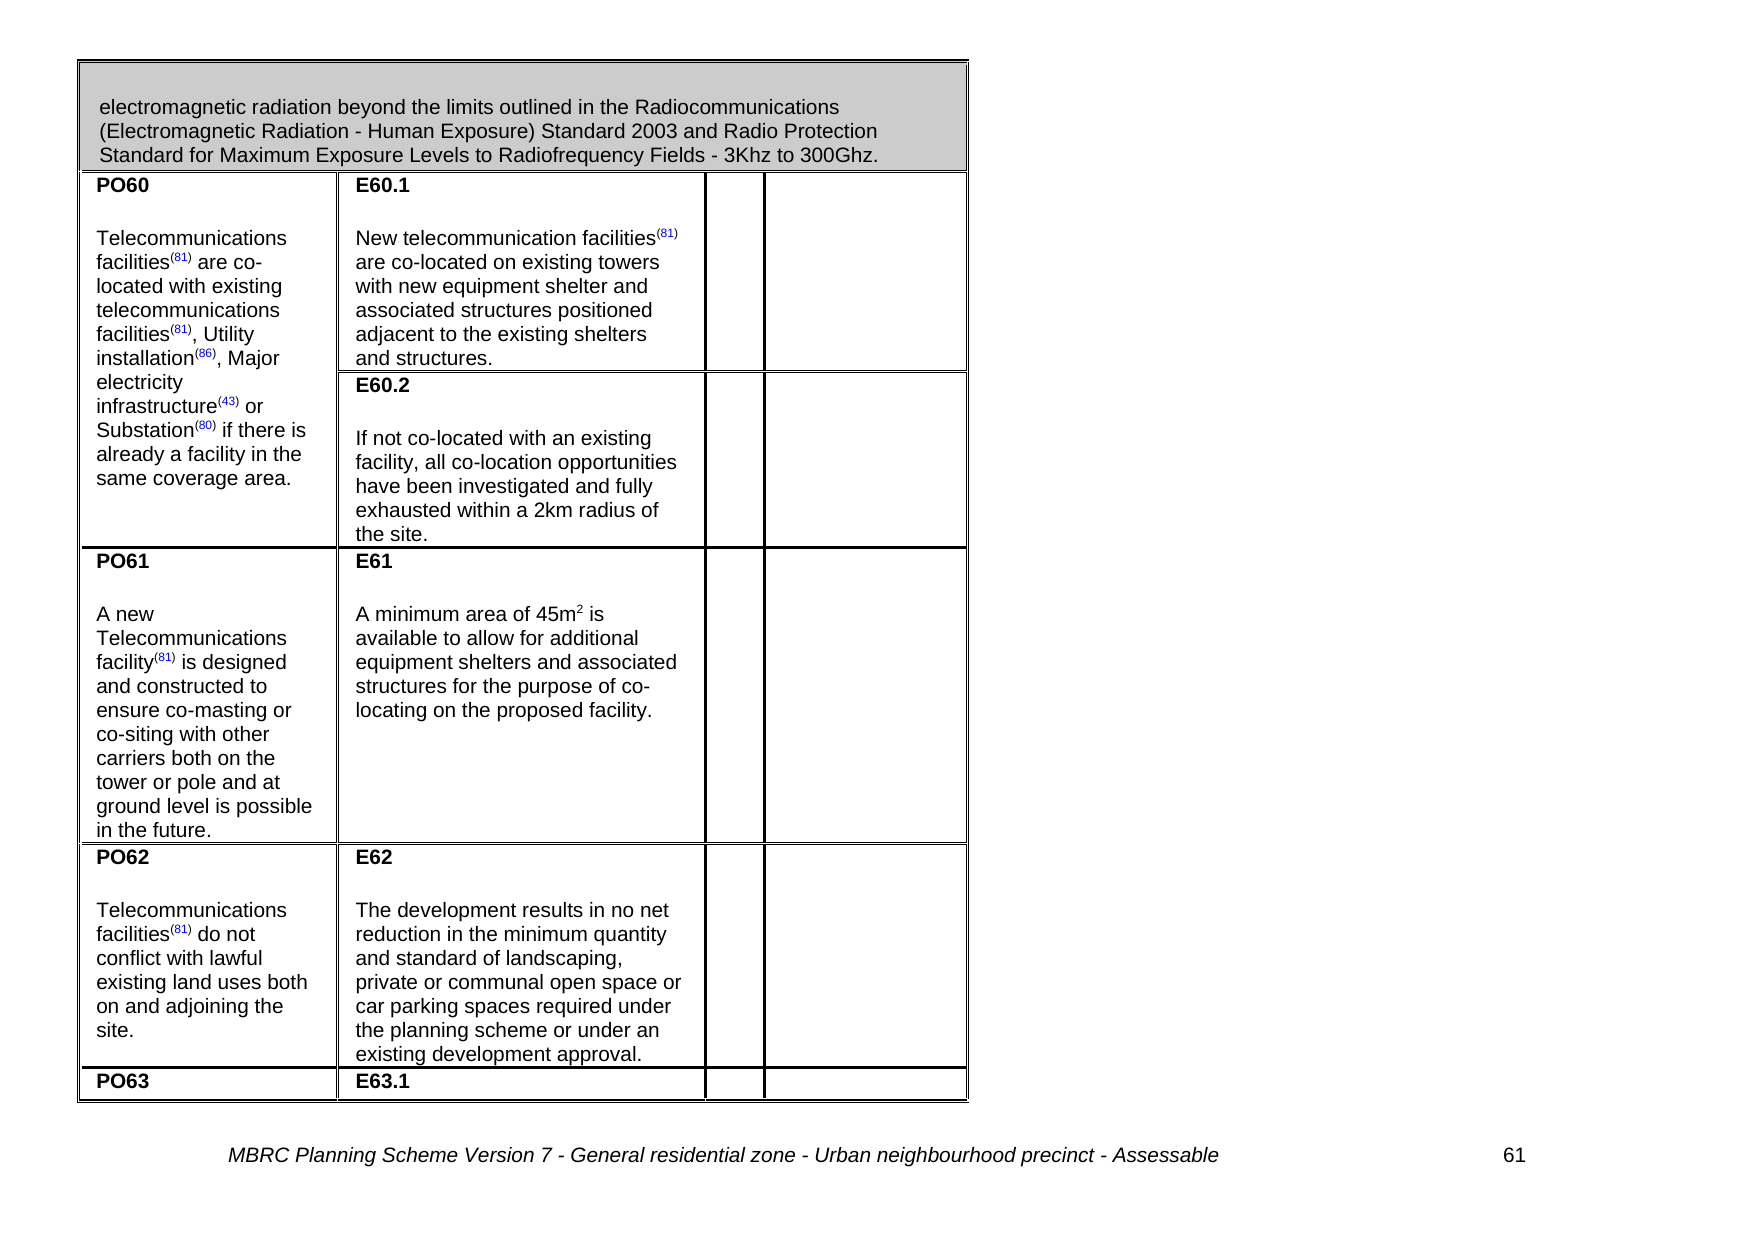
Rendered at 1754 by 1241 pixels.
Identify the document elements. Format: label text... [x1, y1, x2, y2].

table_cell PO60 Telecommunications facilities(81) are co-located with existing telecommunications facilities(81), Utility installation(86), Major electricity infrastructure(43) or Substation(80) if there is already a facility in the same coverage area. [78, 170, 337, 546]
table_cell E62 The development results in no net reduction in the minimum quantity and standard of landscaping, private or communal open space or car parking spaces required under the planning scheme or under an existing development approval. [339, 845, 704, 1066]
table_cell [766, 549, 966, 842]
table_cell [764, 1069, 967, 1099]
table_cell PO62 Telecommunications facilities(81) do not conflict with lawful existing land uses both on and adjoining the site. [78, 842, 337, 1066]
table_cell [766, 373, 966, 546]
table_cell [338, 1069, 705, 1099]
table_cell E61 A minimum area of 45m2 is available to allow for additional equipment shelters and associated structures for the purpose of co-locating on the proposed facility. [339, 549, 704, 842]
table_cell [707, 845, 763, 1066]
table_cell [766, 173, 966, 370]
table_cell E60.1 New telecommunication facilities(81) are co-located on existing towers with new equipment shelter and associated structures positioned adjacent to the existing shelters and structures. [339, 173, 704, 370]
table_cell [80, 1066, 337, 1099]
table_cell [707, 549, 763, 842]
table_cell E60.2 If not co-located with an existing facility, all co-location opportunities have been investigated and fully exhausted within a 2km radius of the site. [339, 373, 704, 546]
table_cell [766, 845, 966, 1066]
table_cell [707, 373, 763, 546]
table_cell [707, 173, 763, 370]
table_cell [705, 1069, 764, 1099]
table_cell PO61 A new Telecommunications facility(81) is designed and constructed to ensure co-masting or co-siting with other carriers both on the tower or pole and at ground level is possible in the future. [80, 546, 336, 842]
